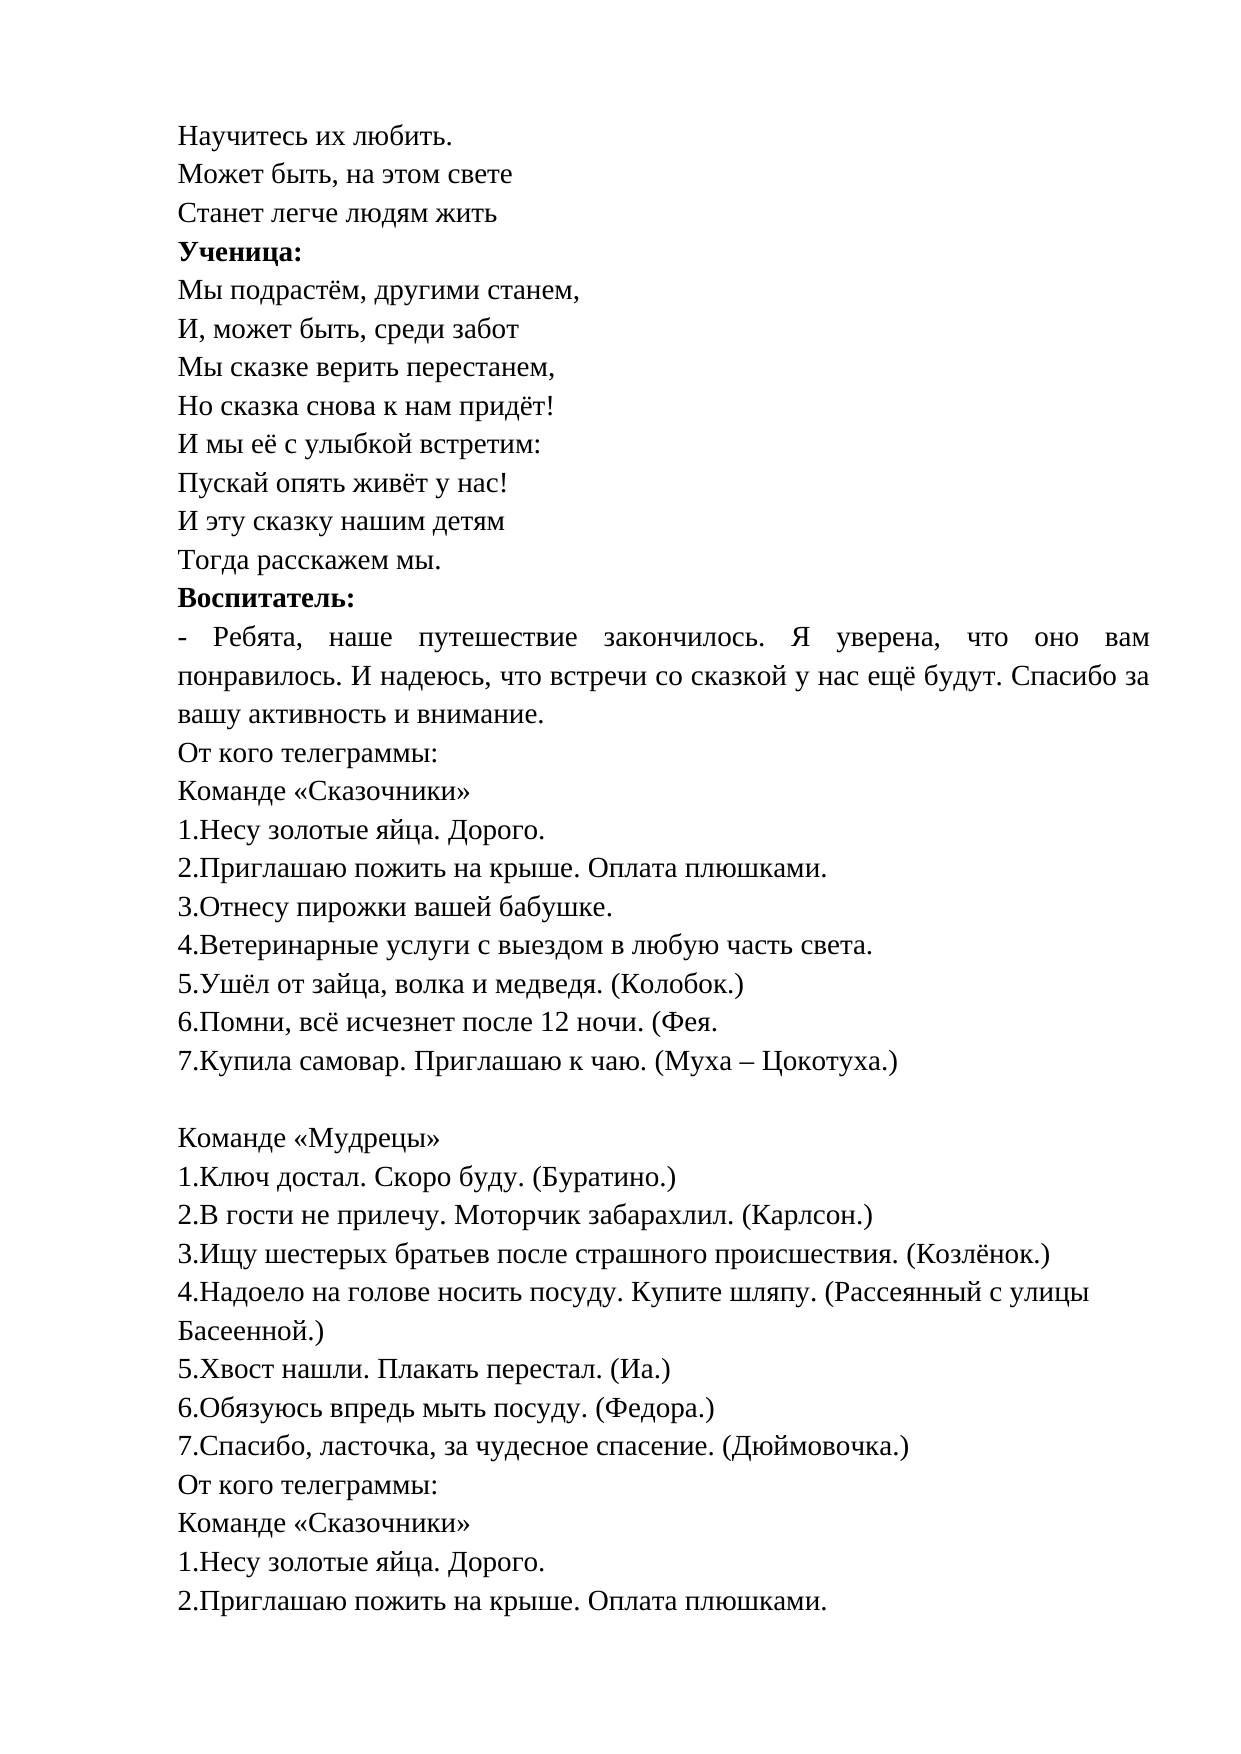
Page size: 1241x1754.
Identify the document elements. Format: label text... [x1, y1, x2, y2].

text 1.Несу золотые яйца. Дорого. [177, 812, 1152, 845]
text Команде «Сказочники» [177, 1506, 1152, 1539]
text Воспитатель: - Ребята, наше путешествие закончилось. Я уверена, что оно вам понравилось. И надеюсь, что встречи со сказкой у нас ещё будут. Спасибо за вашу активность и внимание. [177, 581, 1152, 619]
text 2.Приглашаю пожить на крыше. Оплата плюшками. [177, 850, 1152, 884]
text Басеенной.) [177, 1313, 1152, 1346]
text Команде «Мудрецы» [177, 1120, 1152, 1154]
text 7.Спасибо, ласточка, за чудесное спасение. (Дюймовочка.) [177, 1428, 1152, 1462]
text От кого телеграммы: [177, 1467, 1152, 1501]
text 5.Ушёл от зайца, волка и медведя. (Колобок.) [177, 966, 1152, 999]
text 6.Обязуюсь впредь мыть посуду. (Федора.) [177, 1390, 1152, 1423]
text 2.В гости не прилечу. Моторчик забарахлил. (Карлсон.) [177, 1197, 1152, 1231]
text 5.Хвост нашли. Плакать перестал. (Иа.) [177, 1351, 1152, 1385]
text 4.Ветеринарные услуги с выездом в любую часть света. [177, 927, 1152, 961]
text 1.Несу золотые яйца. Дорого. [177, 1544, 1152, 1578]
text 4.Надоело на голове носить посуду. Купите шляпу. (Рассеянный с улицы [177, 1274, 1152, 1308]
text 6.Помни, всё исчезнет после 12 ночи. (Фея. [177, 1004, 1152, 1038]
text 2.Приглашаю пожить на крыше. Оплата плюшками. [177, 1583, 1152, 1616]
text Тогда расскажем мы. [177, 542, 1152, 576]
text Воспитатель: - Ребята, наше путешествие закончилось. Я уверена, что оно вам понравилось. И надеюсь, что встречи со сказкой у нас ещё будут. Спасибо за вашу активность и внимание. [177, 691, 1152, 730]
text 3.Отнесу пирожки вашей бабушке. [177, 889, 1152, 922]
text 7.Купила самовар. Приглашаю к чаю. (Муха – Цокотуха.) [177, 1043, 1152, 1077]
text Команде «Сказочники» [177, 773, 1152, 807]
text Ученица: Мы подрастём, другими станем, И, может быть, среди забот Мы сказке верить перестанем, Но сказка снова к нам придёт! И мы её с улыбкой встретим: Пускай опять живёт у нас! И эту сказку нашим детям [177, 234, 1152, 537]
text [177, 118, 1152, 229]
text 3.Ищу шестерых братьев после страшного происшествия. (Козлёнок.) [177, 1236, 1152, 1269]
text От кого телеграммы: [177, 735, 1152, 768]
text 1.Ключ достал. Скоро буду. (Буратино.) [177, 1159, 1152, 1192]
